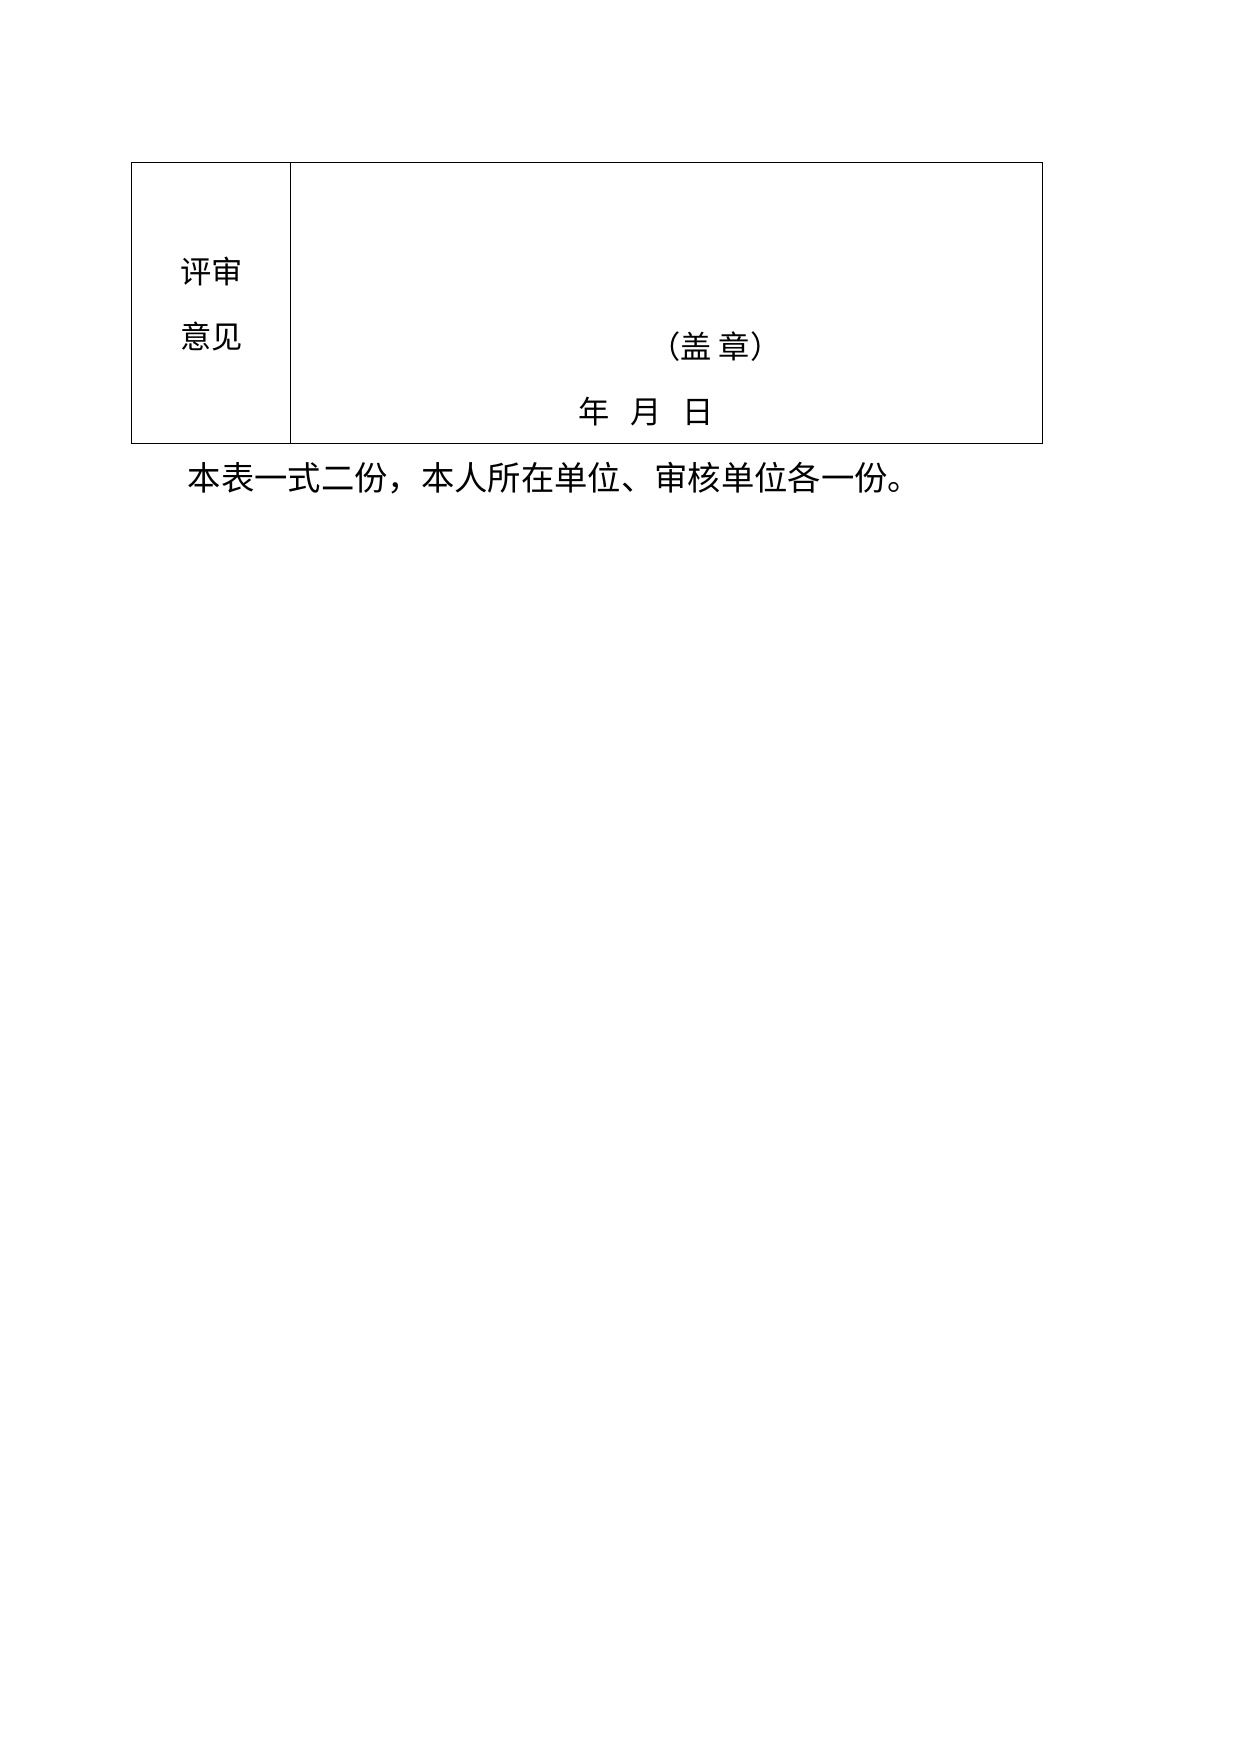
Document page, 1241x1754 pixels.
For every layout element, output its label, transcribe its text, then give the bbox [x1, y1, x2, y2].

text 本表一式二份，本人所在单位、审核单位各一份。 [187, 443, 1053, 508]
table_cell 评审 意见 [132, 163, 290, 442]
table_cell （盖 章） 年 月 日 [291, 163, 1042, 442]
